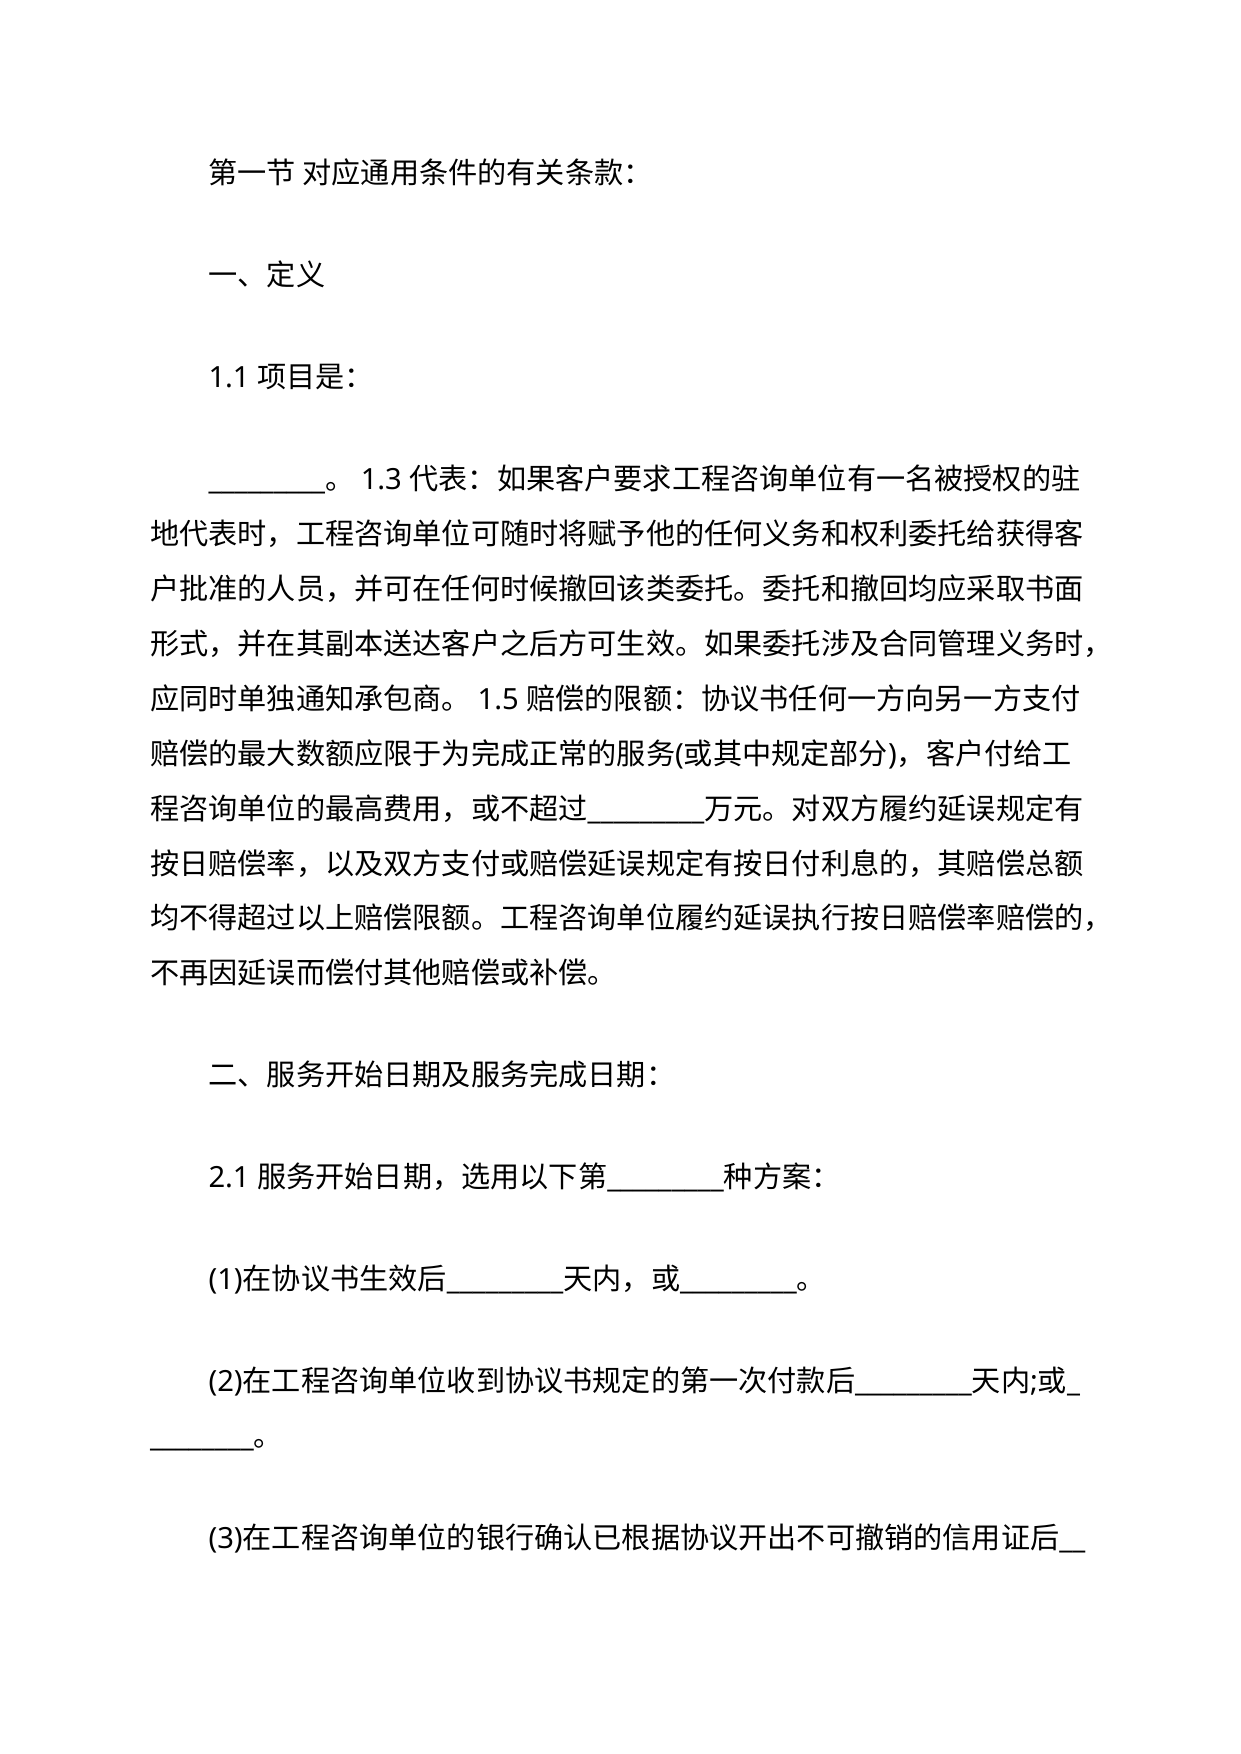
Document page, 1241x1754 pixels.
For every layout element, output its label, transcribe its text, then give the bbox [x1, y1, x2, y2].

text 第一节 对应通用条件的有关条款： [150, 150, 1090, 192]
text (2)在工程咨询单位收到协议书规定的第一次付款后_________天内;或_________。 [150, 1357, 1090, 1455]
text 1.1 项目是： [150, 353, 1090, 396]
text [150, 1514, 1090, 1557]
text 2.1 服务开始日期，选用以下第_________种方案： [150, 1153, 1090, 1196]
text 一、定义 [150, 252, 1090, 294]
text 二、服务开始日期及服务完成日期： [150, 1052, 1090, 1094]
text (1)在协议书生效后_________天内，或_________。 [150, 1256, 1090, 1298]
text _________。 1.3 代表：如果客户要求工程咨询单位有一名被授权的驻地代表时，工程咨询单位可随时将赋予他的任何义务和权利委托给获得客户批准的人员，并可在任何时候撤回该类委托。委托和撤回均应采取书面形式，并在其副本送达客户之后方可生效。如果委托涉及合同管理义务时，应同时单独通知承包商。 1.5 赔偿的限额：协议书任何一方向另一方支付赔偿的最大数额应限于为完成正常的服务(或其中规定部分)，客户付给工程咨询单位的最高费用，或不超过_________万元。对双方履约延误规定有按日赔偿率，以及双方支付或赔偿延误规定有按日付利息的，其赔偿总额均不得超过以上赔偿限额。工程咨询单位履约延误执行按日赔偿率赔偿的，不再因延误而偿付其他赔偿或补偿。 [150, 456, 1090, 992]
